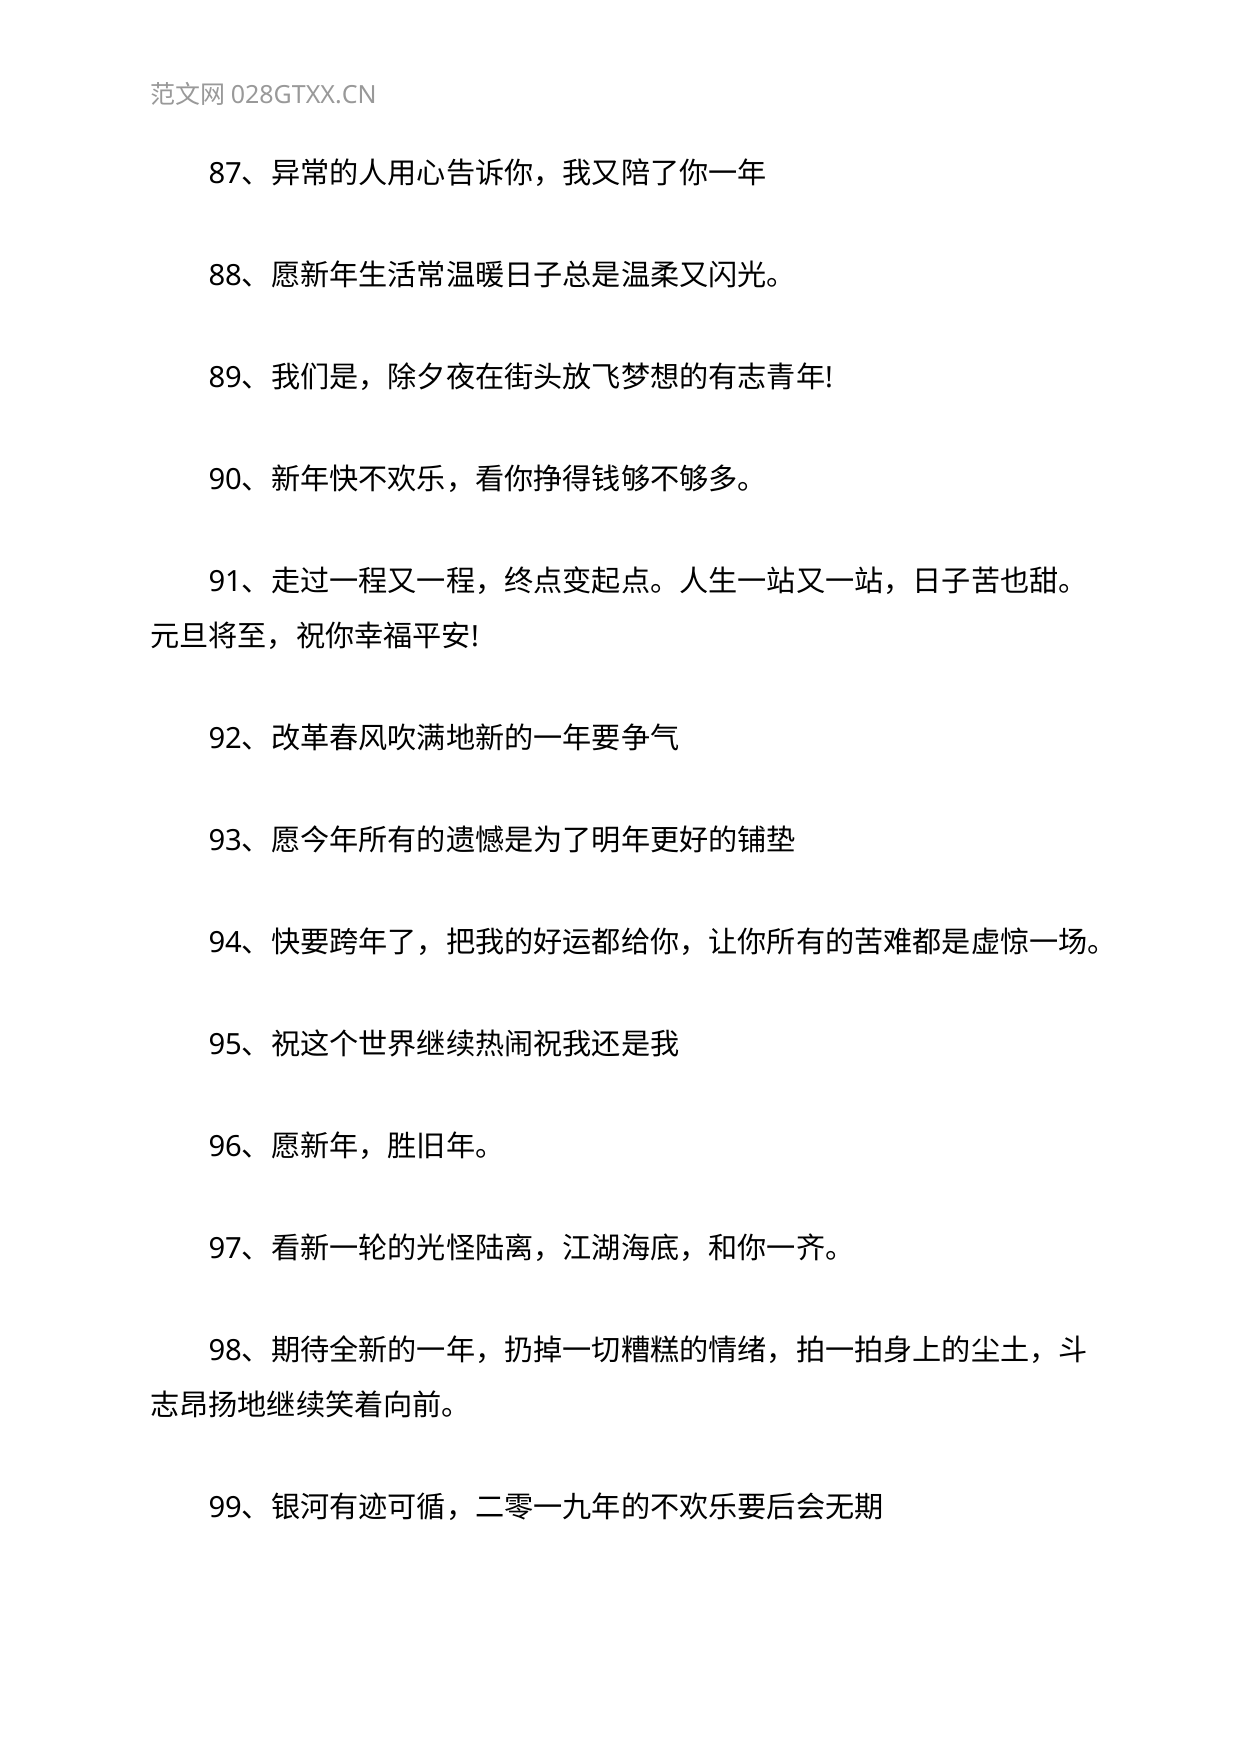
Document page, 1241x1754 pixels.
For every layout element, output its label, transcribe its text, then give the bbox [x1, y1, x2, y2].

text 87、异常的人用心告诉你，我又陪了你一年 [150, 150, 1090, 192]
text 97、看新一轮的光怪陆离，江湖海底，和你一齐。 [150, 1225, 1090, 1267]
text 93、愿今年所有的遗憾是为了明年更好的铺垫 [150, 817, 1090, 859]
text 91、走过一程又一程，终点变起点。人生一站又一站，日子苦也甜。元旦将至，祝你幸福平安! [150, 558, 1090, 655]
text 95、祝这个世界继续热闹祝我还是我 [150, 1021, 1090, 1063]
text 89、我们是，除夕夜在街头放飞梦想的有志青年! [150, 354, 1090, 396]
text 96、愿新年，胜旧年。 [150, 1123, 1090, 1165]
text 92、改革春风吹满地新的一年要争气 [150, 715, 1090, 757]
text 94、快要跨年了，把我的好运都给你，让你所有的苦难都是虚惊一场。 [150, 919, 1090, 961]
text 98、期待全新的一年，扔掉一切糟糕的情绪，拍一拍身上的尘土，斗志昂扬地继续笑着向前。 [150, 1327, 1090, 1424]
text 99、银河有迹可循，二零一九年的不欢乐要后会无期 [150, 1483, 1090, 1526]
text 88、愿新年生活常温暖日子总是温柔又闪光。 [150, 252, 1090, 294]
text 90、新年快不欢乐，看你挣得钱够不够多。 [150, 456, 1090, 498]
